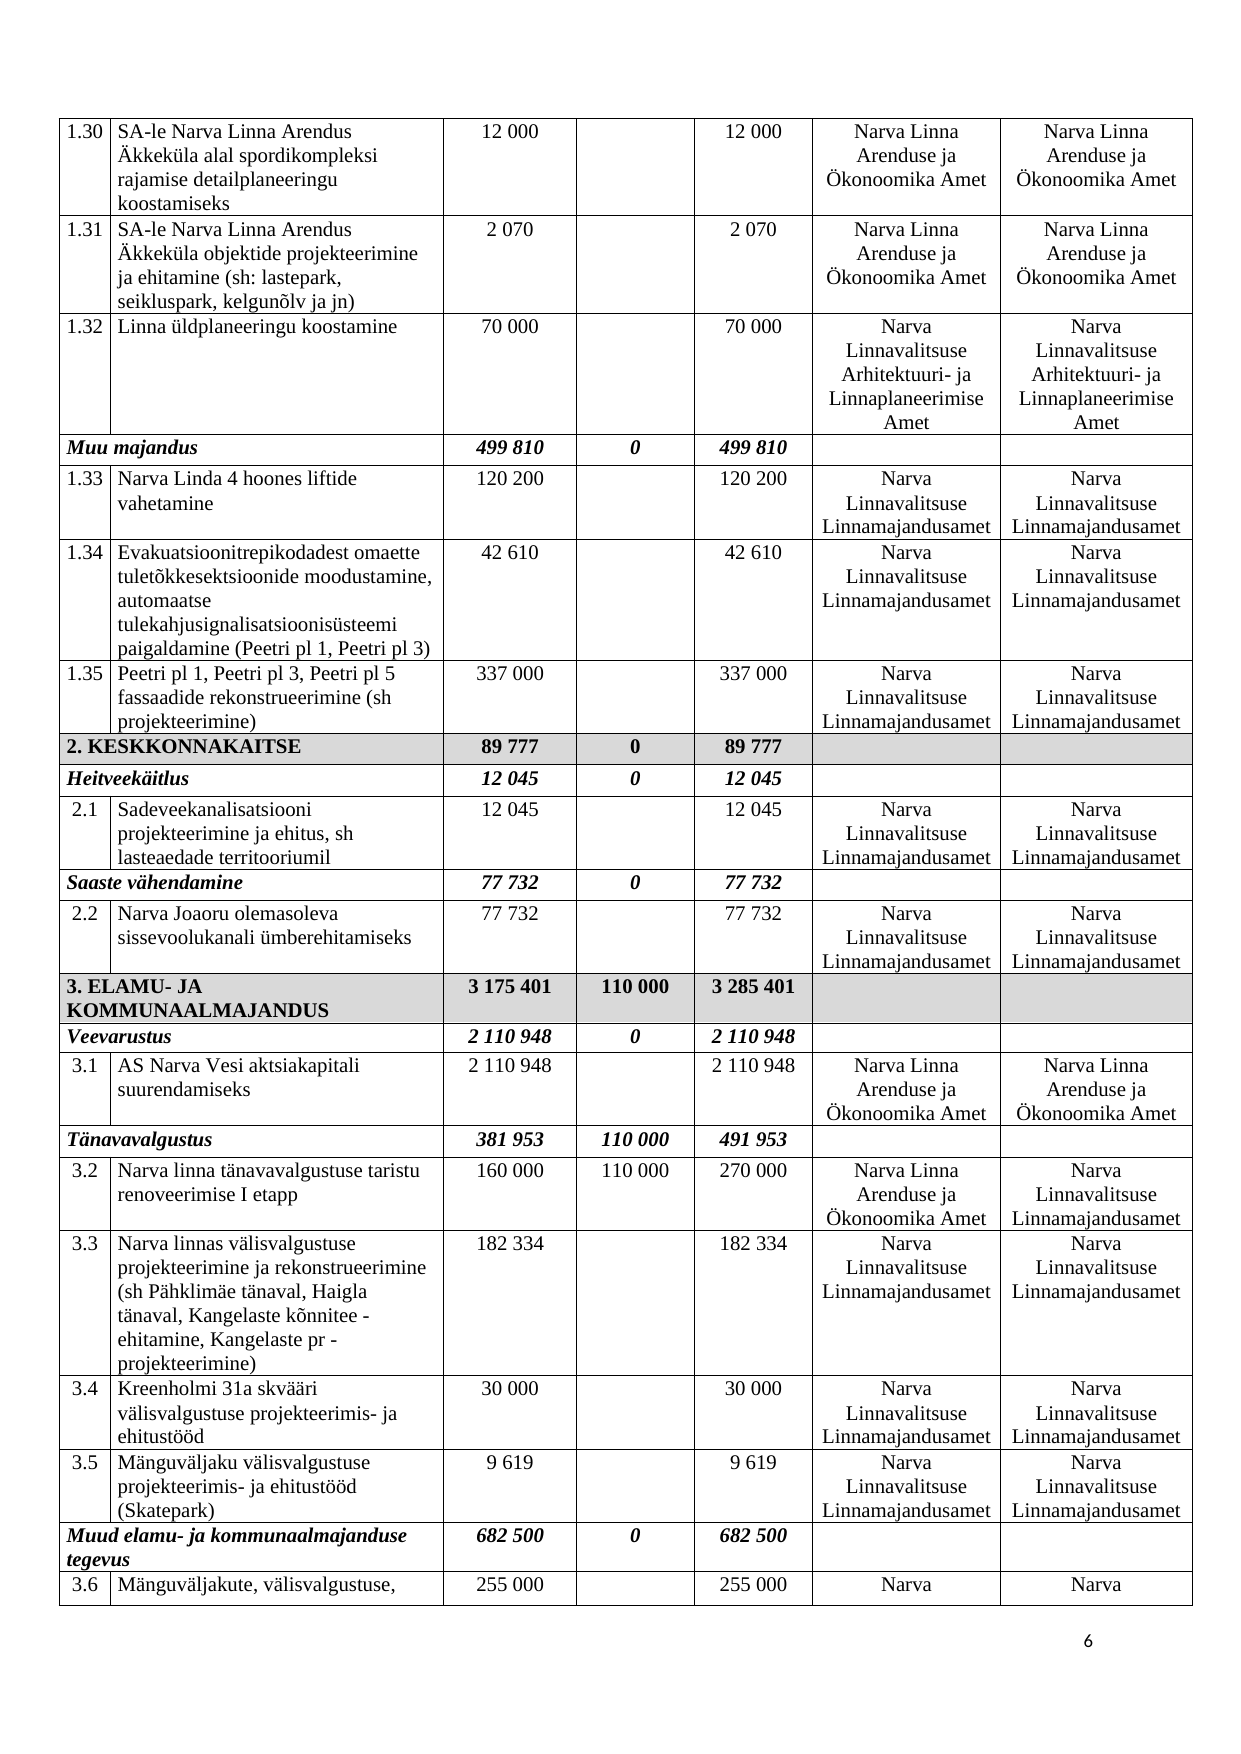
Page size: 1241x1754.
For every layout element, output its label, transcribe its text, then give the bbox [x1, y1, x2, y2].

table_cell 2 110 948 [444, 1024, 576, 1052]
table_cell [813, 734, 1000, 764]
table_cell 3 285 401 [695, 974, 812, 1022]
table_cell 255 000 [695, 1572, 812, 1605]
table_cell 2 110 948 [444, 1053, 576, 1125]
table_cell [813, 1523, 1000, 1571]
table_cell [1001, 870, 1192, 900]
table_cell [577, 1376, 694, 1448]
table_cell 110 000 [577, 1126, 694, 1157]
table_cell [1001, 734, 1192, 764]
table_cell 3.5 [60, 1450, 110, 1522]
table_cell [1001, 435, 1192, 465]
table_cell Narva Joaoru olemasoleva sissevoolukanali ümberehitamiseks [111, 901, 443, 973]
table_cell [813, 974, 1000, 1022]
table_cell [813, 1024, 1000, 1052]
table_cell 30 000 [695, 1376, 812, 1448]
table_cell 2. KESKKONNAKAITSE [60, 734, 443, 764]
table_cell 182 334 [695, 1231, 812, 1375]
table_cell 42 610 [444, 540, 576, 660]
table_cell Narva Linnavalitsuse Linnamajandusamet [1001, 1376, 1192, 1448]
table_cell Narva Linnavalitsuse Linnamajandusamet [1001, 1450, 1192, 1522]
table_cell 3.2 [60, 1158, 110, 1230]
table_cell 9 619 [444, 1450, 576, 1522]
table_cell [1001, 1572, 1192, 1605]
table_cell 89 777 [695, 734, 812, 764]
table_cell 682 500 [695, 1523, 812, 1571]
table_cell Narva Linna Arenduse ja Ökonoomika Amet [813, 1158, 1000, 1230]
table_cell 89 777 [444, 734, 576, 764]
table_cell 337 000 [695, 661, 812, 733]
table_cell 9 619 [695, 1450, 812, 1522]
table_cell [1001, 1024, 1192, 1052]
table_cell 1.33 [60, 466, 110, 538]
table_cell 3.6 [60, 1572, 110, 1605]
table_cell Narva Linna Arenduse ja Ökonoomika Amet [1001, 1053, 1192, 1125]
table_cell Narva Linnavalitsuse Linnamajandusamet [813, 661, 1000, 733]
table_cell 255 000 [444, 1572, 576, 1605]
table_cell SA-le Narva Linna Arendus Äkkeküla objektide projekteerimine ja ehitamine (sh: lastepark, seikluspark, kelgunõlv ja jn) [111, 216, 443, 313]
table_cell Narva Linnavalitsuse Linnamajandusamet [813, 540, 1000, 660]
table_cell Narva linna tänavavalgustuse taristu renoveerimise I etapp [111, 1158, 443, 1230]
table_cell [577, 1231, 694, 1375]
table_cell 12 000 [695, 119, 812, 215]
table_cell [577, 466, 694, 538]
table_cell Sadeveekanalisatsiooni projekteerimine ja ehitus, sh lasteaedade territooriumil [111, 797, 443, 869]
table_cell 2 110 948 [695, 1024, 812, 1052]
table_cell 0 [577, 765, 694, 796]
table_cell Narva Linnavalitsuse Linnamajandusamet [1001, 901, 1192, 973]
table_cell 160 000 [444, 1158, 576, 1230]
table_cell Narva Linnavalitsuse Linnamajandusamet [1001, 1158, 1192, 1230]
table_cell Narva Linnavalitsuse Linnamajandusamet [1001, 661, 1192, 733]
table_cell 381 953 [444, 1126, 576, 1157]
table_cell [813, 870, 1000, 900]
table_cell Evakuatsioonitrepikodadest omaette tuletõkkesektsioonide moodustamine, automaatse tulekahjusignalisatsioonisüsteemi paigaldamine (Peetri pl 1, Peetri pl 3) [111, 540, 443, 660]
table_cell 77 732 [444, 870, 576, 900]
table_cell 77 732 [444, 901, 576, 973]
table_cell 12 045 [444, 797, 576, 869]
table_cell 12 045 [444, 765, 576, 796]
table_cell Muu majandus [60, 435, 443, 465]
table_cell Heitveekäitlus [60, 765, 443, 796]
table_cell 42 610 [695, 540, 812, 660]
table_cell 3.1 [60, 1053, 110, 1125]
table_cell 110 000 [577, 1158, 694, 1230]
table_cell [1001, 1523, 1192, 1571]
table_cell AS Narva Vesi aktsiakapitali suurendamiseks [111, 1053, 443, 1125]
table_cell Narva linnas välisvalgustuse projekteerimine ja rekonstrueerimine (sh Pähklimäe tänaval, Haigla tänaval, Kangelaste kõnnitee -ehitamine, Kangelaste pr - projekteerimine) [111, 1231, 443, 1375]
table_cell Narva Linnavalitsuse Linnamajandusamet [1001, 1231, 1192, 1375]
table_cell 0 [577, 435, 694, 465]
table_cell 0 [577, 1024, 694, 1052]
table_cell SA-le Narva Linna Arendus Äkkeküla alal spordikompleksi rajamise detailplaneeringu koostamiseks [111, 119, 443, 215]
table_cell [577, 314, 694, 434]
table_cell 2.2 [60, 901, 110, 973]
table_cell Narva Linnavalitsuse Arhitektuuri- ja Linnaplaneerimise Amet [813, 314, 1000, 434]
table_cell 1.32 [60, 314, 110, 434]
table_cell Narva Linnavalitsuse Linnamajandusamet [1001, 540, 1192, 660]
table_cell 3.3 [60, 1231, 110, 1375]
table_cell 77 732 [695, 901, 812, 973]
table_cell [813, 435, 1000, 465]
table_cell Narva Linnavalitsuse Linnamajandusamet [813, 1231, 1000, 1375]
table_cell [577, 661, 694, 733]
table_cell [813, 765, 1000, 796]
table_cell 0 [577, 1523, 694, 1571]
table_cell Narva Linnavalitsuse Linnamajandusamet [1001, 466, 1192, 538]
table_cell Narva Linnavalitsuse Linnamajandusamet [813, 1376, 1000, 1448]
table_cell [577, 1450, 694, 1522]
table_cell Muud elamu- ja kommunaalmajanduse tegevus [60, 1523, 443, 1571]
table_cell Kreenholmi 31a skvääri välisvalgustuse projekteerimis- ja ehitustööd [111, 1376, 443, 1448]
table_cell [111, 1572, 443, 1605]
table_cell [813, 1126, 1000, 1157]
table_cell Saaste vähendamine [60, 870, 443, 900]
table_cell Peetri pl 1, Peetri pl 3, Peetri pl 5 fassaadide rekonstrueerimine (sh projekteerimine) [111, 661, 443, 733]
table_cell Narva Linnavalitsuse Linnamajandusamet [813, 466, 1000, 538]
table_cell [813, 1572, 1000, 1605]
table_cell Narva Linnavalitsuse Linnamajandusamet [813, 797, 1000, 869]
table_cell Narva Linnavalitsuse Linnamajandusamet [813, 901, 1000, 973]
table_cell 182 334 [444, 1231, 576, 1375]
table_cell 2 070 [444, 216, 576, 313]
table_cell Veevarustus [60, 1024, 443, 1052]
table_cell 2 110 948 [695, 1053, 812, 1125]
table_cell 77 732 [695, 870, 812, 900]
table_cell [577, 1053, 694, 1125]
table_cell Mänguväljaku välisvalgustuse projekteerimis- ja ehitustööd (Skatepark) [111, 1450, 443, 1522]
table_cell 12 045 [695, 797, 812, 869]
table_cell 270 000 [695, 1158, 812, 1230]
table_cell 12 045 [695, 765, 812, 796]
table_cell 1.30 [60, 119, 110, 215]
table_cell [577, 119, 694, 215]
table_cell 0 [577, 734, 694, 764]
table_cell 499 810 [444, 435, 576, 465]
table_cell 110 000 [577, 974, 694, 1022]
table_cell 30 000 [444, 1376, 576, 1448]
table_cell 70 000 [695, 314, 812, 434]
table_cell [577, 216, 694, 313]
table_cell [577, 540, 694, 660]
table_cell 3.4 [60, 1376, 110, 1448]
table_cell 491 953 [695, 1126, 812, 1157]
table_cell 1.31 [60, 216, 110, 313]
table_cell Narva Linnavalitsuse Arhitektuuri- ja Linnaplaneerimise Amet [1001, 314, 1192, 434]
table_cell 337 000 [444, 661, 576, 733]
table_cell Narva Linna Arenduse ja Ökonoomika Amet [813, 1053, 1000, 1125]
table_cell 2 070 [695, 216, 812, 313]
table_cell 2.1 [60, 797, 110, 869]
table_cell 70 000 [444, 314, 576, 434]
table_cell Linna üldplaneeringu koostamine [111, 314, 443, 434]
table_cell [813, 119, 1000, 215]
table_cell 3. ELAMU- JA KOMMUNAALMAJANDUS [60, 974, 443, 1022]
table_cell Narva Linda 4 hoones liftide vahetamine [111, 466, 443, 538]
table_cell 12 000 [444, 119, 576, 215]
table_cell Narva Linna Arenduse ja Ökonoomika Amet [1001, 216, 1192, 313]
table_cell [577, 1572, 694, 1605]
table_cell Tänavavalgustus [60, 1126, 443, 1157]
table_cell 1.35 [60, 661, 110, 733]
table_cell Narva Linnavalitsuse Linnamajandusamet [1001, 797, 1192, 869]
table_cell Narva Linnavalitsuse Linnamajandusamet [813, 1450, 1000, 1522]
table_cell [1001, 1126, 1192, 1157]
table_cell [1001, 974, 1192, 1022]
table_cell 120 200 [444, 466, 576, 538]
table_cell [1001, 119, 1192, 215]
table_cell 682 500 [444, 1523, 576, 1571]
table_cell [577, 797, 694, 869]
table_cell Narva Linna Arenduse ja Ökonoomika Amet [813, 216, 1000, 313]
table_cell 3 175 401 [444, 974, 576, 1022]
table_cell [1001, 765, 1192, 796]
table_cell 0 [577, 870, 694, 900]
table_cell 120 200 [695, 466, 812, 538]
table_cell 499 810 [695, 435, 812, 465]
table_cell [577, 901, 694, 973]
table_cell 1.34 [60, 540, 110, 660]
